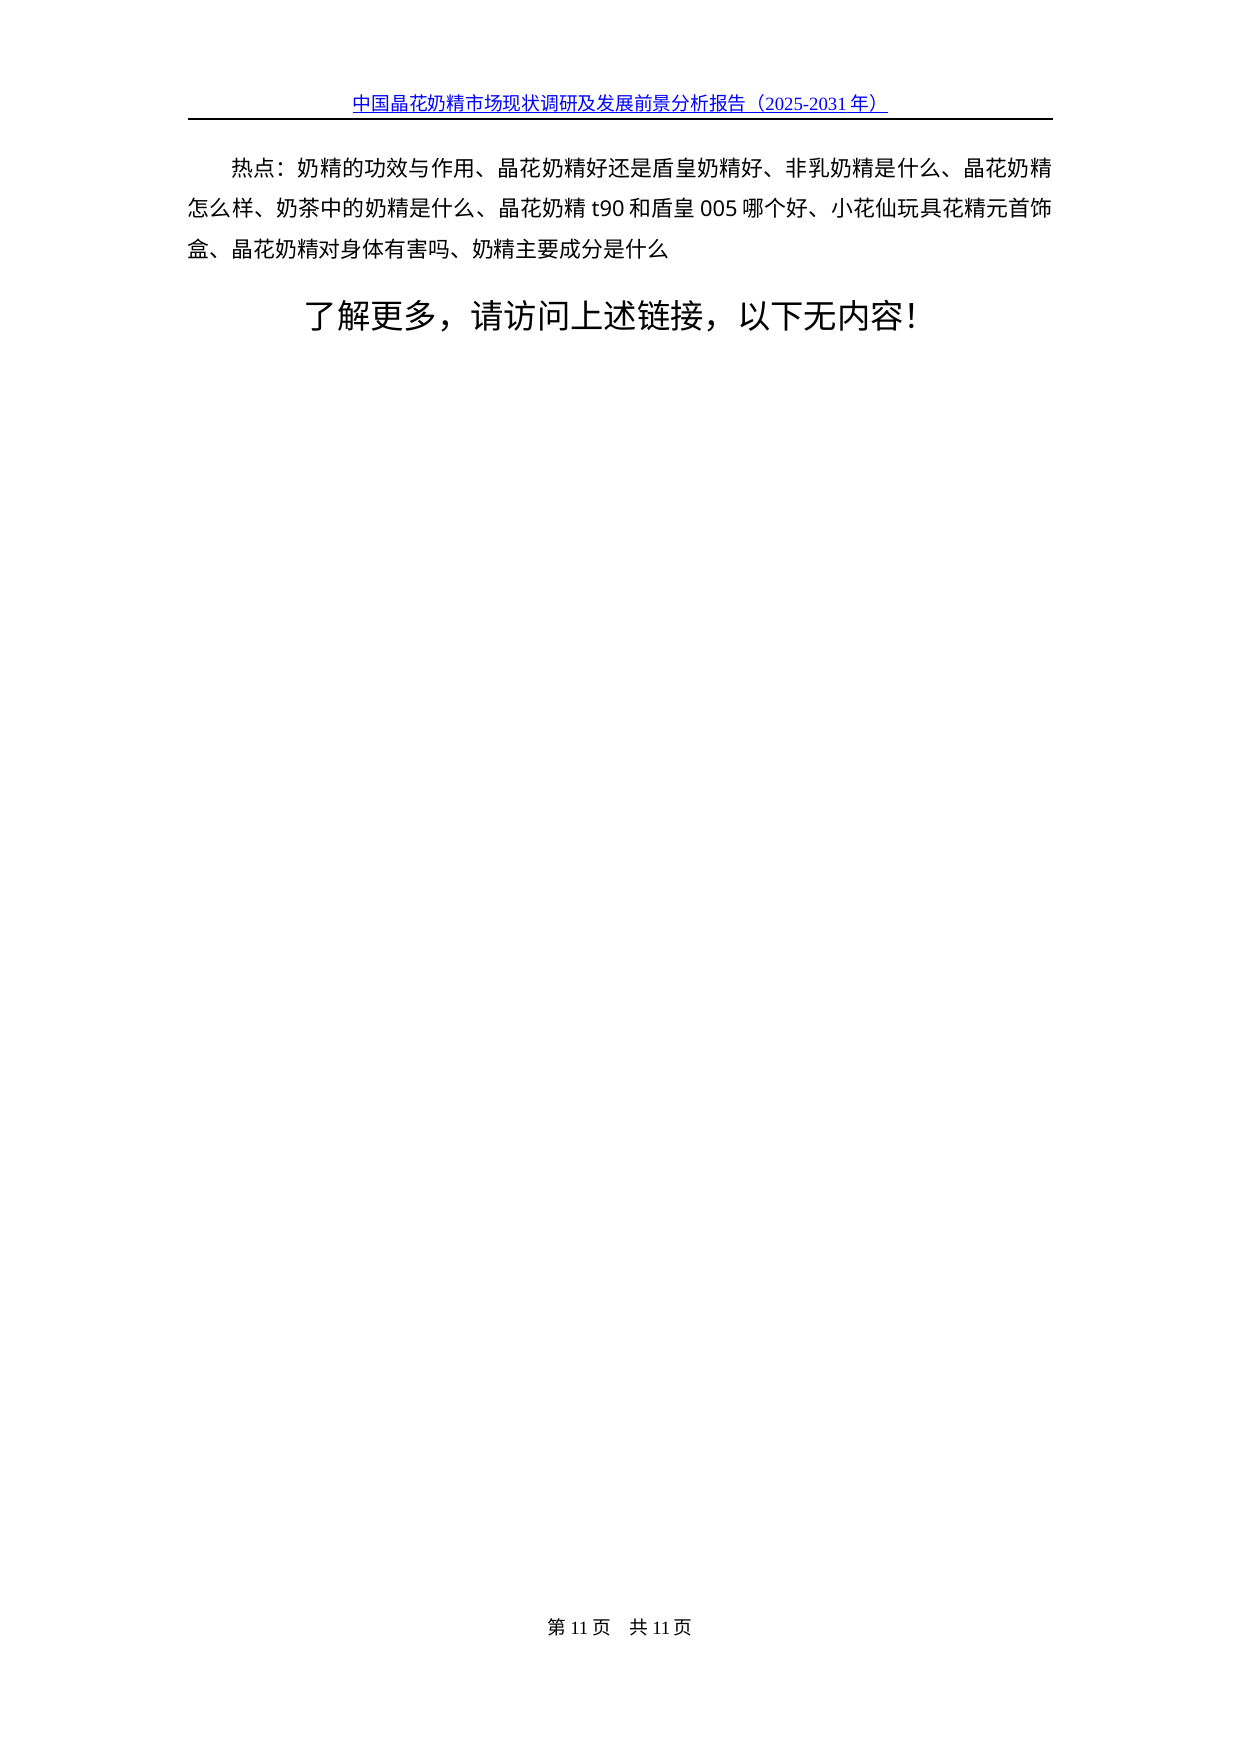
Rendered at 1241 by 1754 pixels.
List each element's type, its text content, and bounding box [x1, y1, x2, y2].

text 热点：奶精的功效与作用、晶花奶精好还是盾皇奶精好、非乳奶精是什么、晶花奶精怎么样、奶茶中的奶精是什么、晶花奶精t90和盾皇005哪个好、小花仙玩具花精元首饰盒、晶花奶精对身体有害吗、奶精主要成分是什么 [187, 150, 1053, 264]
title 了解更多，请访问上述链接，以下无内容！ [187, 282, 1053, 347]
